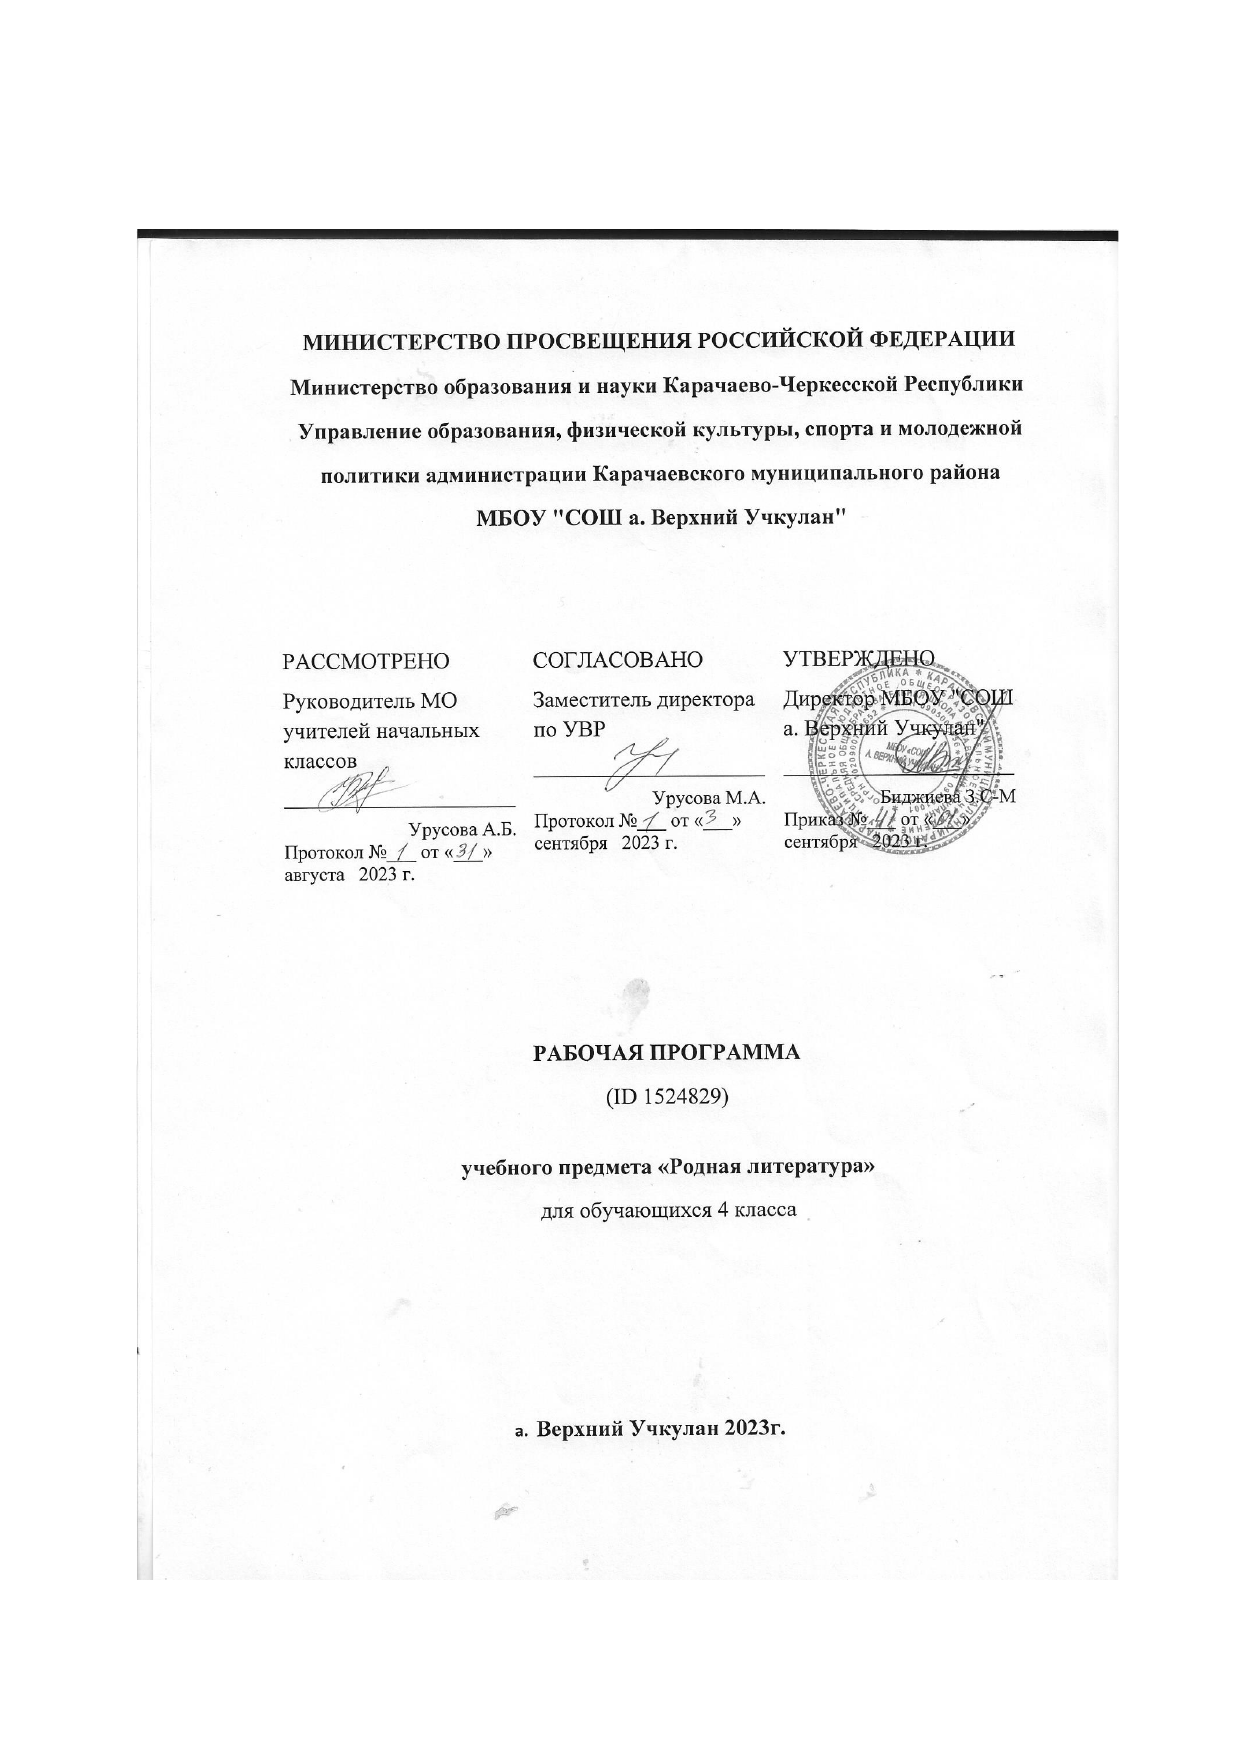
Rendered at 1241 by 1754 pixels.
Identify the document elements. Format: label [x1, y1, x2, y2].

picture [136, 229, 1119, 1580]
